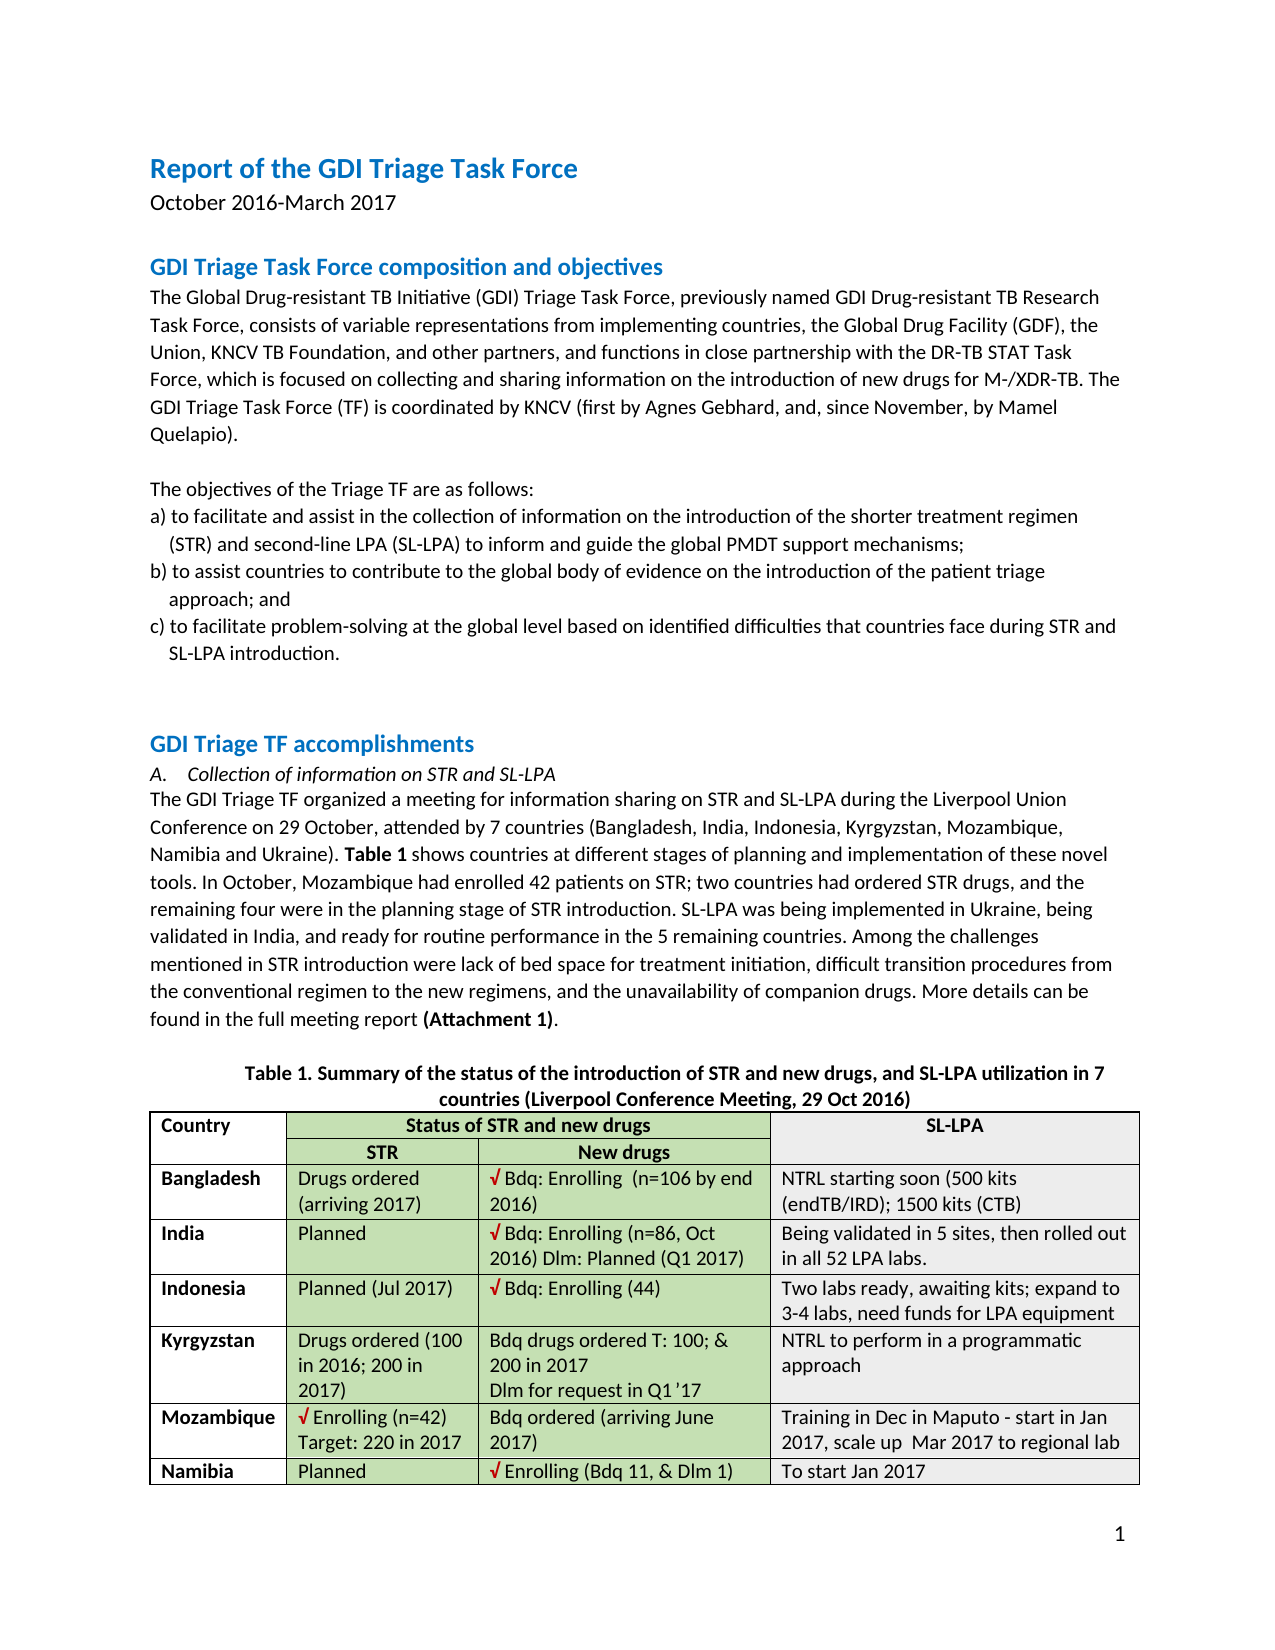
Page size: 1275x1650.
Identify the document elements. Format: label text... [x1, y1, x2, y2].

table_cell √ Enrolling (Bdq 11, & Dlm 1) [479, 1459, 770, 1484]
list Table 1. Summary of the status of the introduction of STR and new drugs, and SL-LPA utilization in 7 countries (Liverpool Conference Meeting, 29 Oct 2016) [225, 1061, 1125, 1111]
text The objectives of the Triage TF are as follows: [150, 476, 1125, 502]
table_cell Planned [287, 1220, 478, 1274]
text c) to facilitate problem-solving at the global level based on identified difficulties that countries face during STR and SL-LPA introduction. [150, 613, 1125, 666]
text The GDI Triage TF organized a meeting for information sharing on STR and SL-LPA during the Liverpool Union Conference on 29 October, attended by 7 countries (Bangladesh, India, Indonesia, Kyrgyzstan, Mozambique, Namibia and Ukraine). Table 1 shows countries at different stages of planning and implementation of these novel tools. In October, Mozambique had enrolled 42 patients on STR; two countries had ordered STR drugs, and the remaining four were in the planning stage of STR introduction. SL-LPA was being implemented in Ukraine, being validated in India, and ready for routine performance in the 5 remaining countries. Among the challenges mentioned in STR introduction were lack of bed space for treatment initiation, difficult transition procedures from the conventional regimen to the new regimens, and the unavailability of companion drugs. More details can be found in the full meeting report (Attachment 1). [150, 787, 1125, 1031]
text GDI Triage Task Force composition and objectives [150, 252, 1125, 282]
table_cell Bangladesh [151, 1165, 286, 1219]
text Report of the GDI Triage Task Force [150, 150, 1125, 186]
table_cell New drugs [479, 1139, 770, 1164]
table_cell Training in Dec in Maputo - start in Jan 2017, scale up Mar 2017 to regional lab [771, 1404, 1139, 1457]
text The Global Drug-resistant TB Initiative (GDI) Triage Task Force, previously named GDI Drug-resistant TB Research Task Force, consists of variable representations from implementing countries, the Global Drug Facility (GDF), the Union, KNCV TB Foundation, and other partners, and functions in close partnership with the DR-TB STAT Task Force, which is focused on collecting and sharing information on the introduction of new drugs for M-/XDR-TB. The GDI Triage Task Force (TF) is coordinated by KNCV (first by Agnes Gebhard, and, since November, by Mamel Quelapio). [150, 284, 1125, 447]
table_cell Two labs ready, awaiting kits; expand to 3-4 labs, need funds for LPA equipment [771, 1275, 1139, 1326]
table_cell NTRL starting soon (500 kits (endTB/IRD); 1500 kits (CTB) [771, 1165, 1139, 1219]
table_cell Mozambique [151, 1404, 286, 1457]
table_cell √ Enrolling (n=42) Target: 220 in 2017 [287, 1404, 478, 1457]
table_cell √ Bdq: Enrolling (n=106 by end 2016) [479, 1165, 770, 1219]
text b) to assist countries to contribute to the global body of evidence on the introduction of the patient triage approach; and [150, 558, 1125, 611]
table_cell Planned (Jul 2017) [287, 1275, 478, 1326]
table_header Status of STR and new drugs [287, 1113, 770, 1138]
text a) to facilitate and assist in the collection of information on the introduction of the shorter treatment regimen (STR) and second-line LPA (SL-LPA) to inform and guide the global PMDT support mechanisms; [150, 504, 1125, 556]
table_cell To start Jan 2017 [771, 1459, 1139, 1484]
table_cell √ Bdq: Enrolling (44) [479, 1275, 770, 1326]
table_cell STR [287, 1139, 478, 1164]
table_cell Kyrgyzstan [151, 1327, 286, 1403]
table_header Country [151, 1113, 286, 1164]
table_cell India [151, 1220, 286, 1274]
table_cell Bdq drugs ordered T: 100; & 200 in 2017 Dlm for request in Q1 ’17 [479, 1327, 770, 1403]
table_cell Drugs ordered (arriving 2017) [287, 1165, 478, 1219]
table_cell Bdq ordered (arriving June 2017) [479, 1404, 770, 1457]
table_cell Being validated in 5 sites, then rolled out in all 52 LPA labs. [771, 1220, 1139, 1274]
table_cell √ Bdq: Enrolling (n=86, Oct 2016) Dlm: Planned (Q1 2017) [479, 1220, 770, 1274]
table_cell NTRL to perform in a programmatic approach [771, 1327, 1139, 1403]
text October 2016-March 2017 [150, 188, 1125, 216]
table_cell Indonesia [151, 1275, 286, 1326]
table_cell Planned [287, 1459, 478, 1484]
list Collection of information on STR and SL-LPA [150, 761, 1125, 787]
table_cell Drugs ordered (100 in 2016; 200 in 2017) [287, 1327, 478, 1403]
text GDI Triage TF accomplishments [150, 728, 1125, 759]
table_header SL-LPA [771, 1113, 1139, 1164]
table_cell Namibia [151, 1459, 286, 1484]
